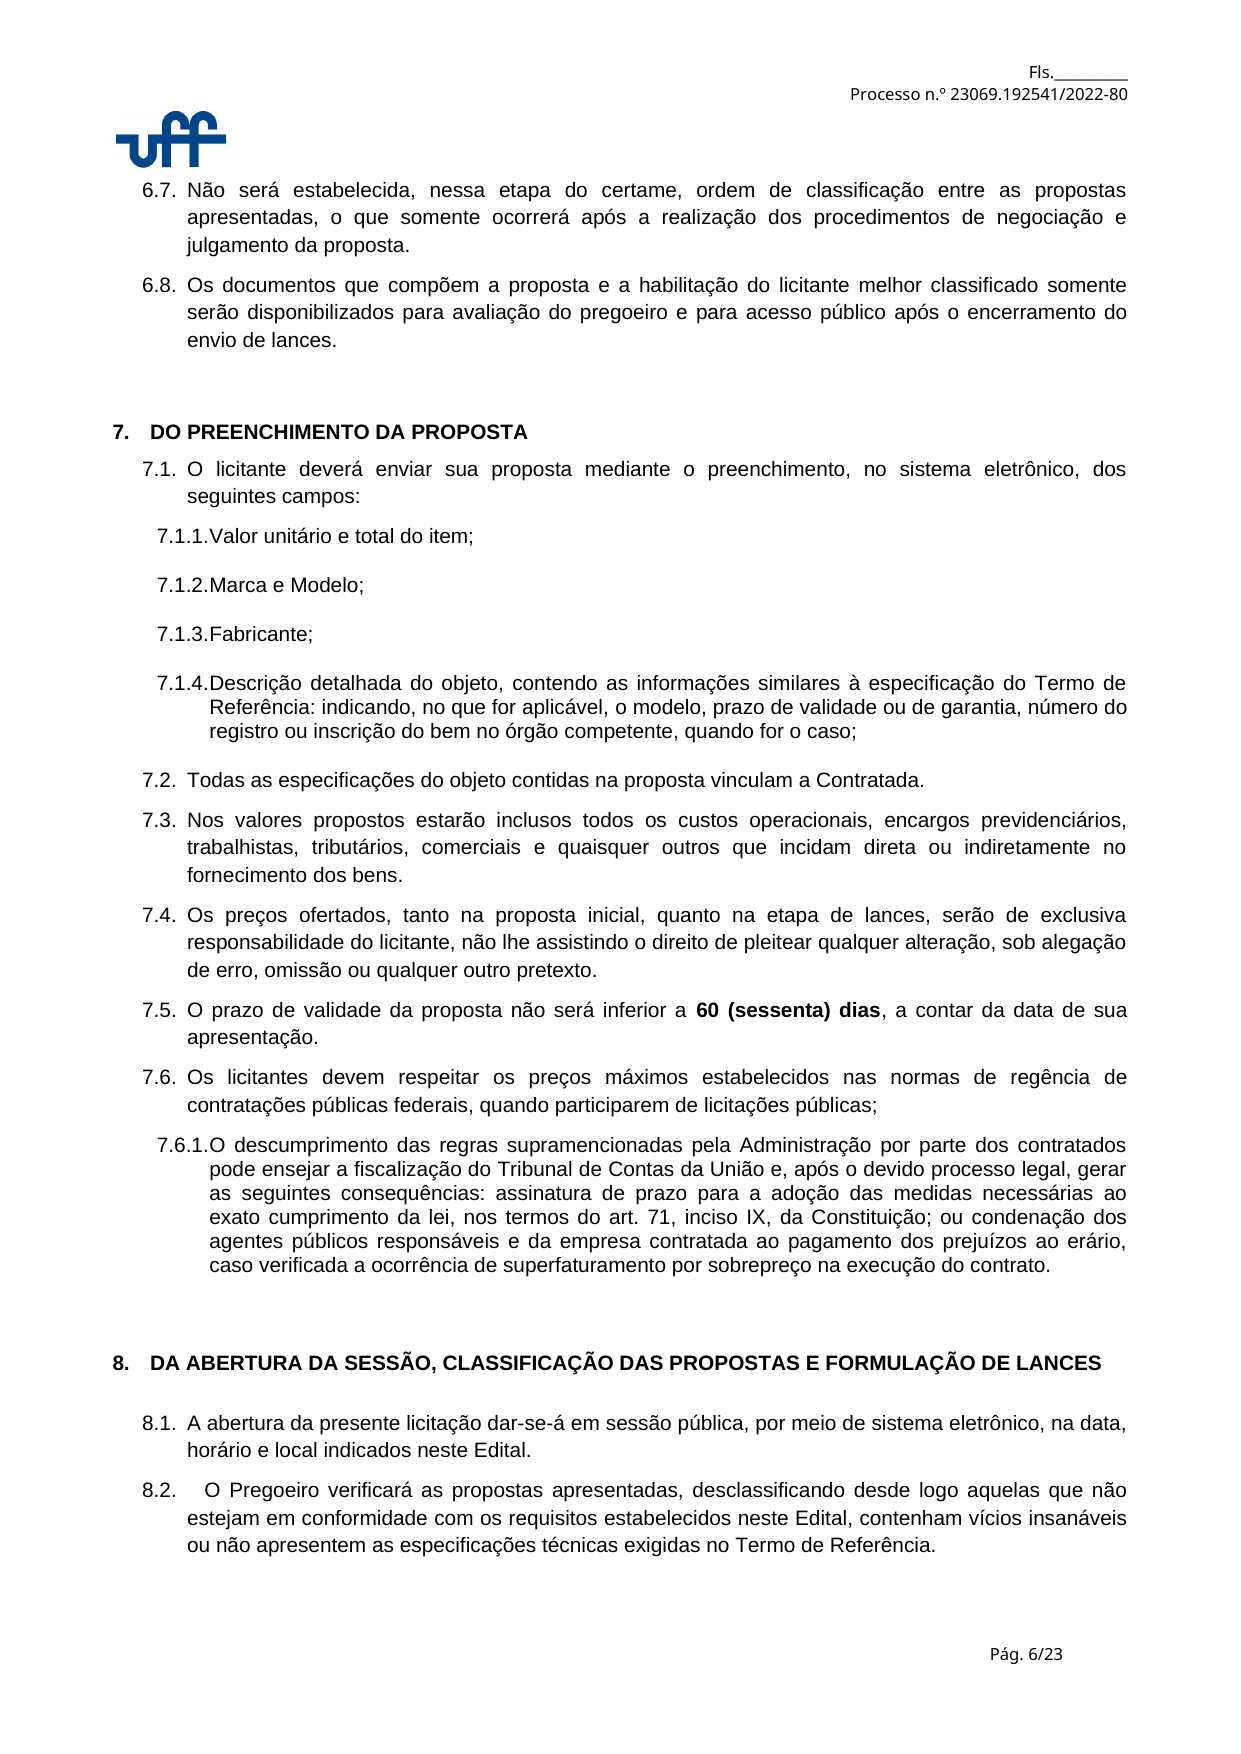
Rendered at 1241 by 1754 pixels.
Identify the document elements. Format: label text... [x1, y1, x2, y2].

list Nos valores propostos estarão inclusos todos os custos operacionais, encargos previdenciários, trabalhistas, tributários, comerciais e quaisquer outros que incidam direta ou indiretamente no fornecimento dos bens. [142, 808, 1128, 887]
list DA ABERTURA DA SESSÃO, CLASSIFICAÇÃO DAS PROPOSTAS E FORMULAÇÃO DE LANCES [112, 1350, 1128, 1374]
list Não será estabelecida, nessa etapa do certame, ordem de classificação entre as propostas apresentadas, o que somente ocorrerá após a realização dos procedimentos de negociação e julgamento da proposta. [142, 177, 1128, 256]
list DO PREENCHIMENTO DA PROPOSTA [112, 420, 1128, 444]
list O prazo de validade da proposta não será inferior a 60 (sessenta) dias, a contar da data de sua apresentação. [142, 998, 1128, 1049]
list O Pregoeiro verificará as propostas apresentadas, desclassificando desde logo aquelas que não estejam em conformidade com os requisitos estabelecidos neste Edital, contenham vícios insanáveis ou não apresentem as especificações técnicas exigidas no Termo de Referência. [142, 1478, 1128, 1557]
list Os documentos que compõem a proposta e a habilitação do licitante melhor classificado somente serão disponibilizados para avaliação do pregoeiro e para acesso público após o encerramento do envio de lances. [142, 272, 1128, 351]
list A abertura da presente licitação dar-se-á em sessão pública, por meio de sistema eletrônico, na data, horário e local indicados neste Edital. [142, 1411, 1128, 1462]
list Fabricante; [157, 622, 1128, 646]
list Valor unitário e total do item; [157, 524, 1128, 548]
list Marca e Modelo; [157, 573, 1128, 597]
list Descrição detalhada do objeto, contendo as informações similares à especificação do Termo de Referência: indicando, no que for aplicável, o modelo, prazo de validade ou de garantia, número do registro ou inscrição do bem no órgão competente, quando for o caso; [157, 671, 1128, 743]
list Todas as especificações do objeto contidas na proposta vinculam a Contratada. [142, 768, 1128, 792]
list Os preços ofertados, tanto na proposta inicial, quanto na etapa de lances, serão de exclusiva responsabilidade do licitante, não lhe assistindo o direito de pleitear qualquer alteração, sob alegação de erro, omissão ou qualquer outro pretexto. [142, 903, 1128, 982]
list Os licitantes devem respeitar os preços máximos estabelecidos nas normas de regência de contratações públicas federais, quando participarem de licitações públicas; [142, 1065, 1128, 1117]
picture [114, 111, 227, 173]
list O descumprimento das regras supramencionadas pela Administração por parte dos contratados pode ensejar a fiscalização do Tribunal de Contas da União e, após o devido processo legal, gerar as seguintes consequências: assinatura de prazo para a adoção das medidas necessárias ao exato cumprimento da lei, nos termos do art. 71, inciso IX, da Constituição; ou condenação dos agentes públicos responsáveis e da empresa contratada ao pagamento dos prejuízos ao erário, caso verificada a ocorrência de superfaturamento por sobrepreço na execução do contrato. [157, 1133, 1128, 1276]
list O licitante deverá enviar sua proposta mediante o preenchimento, no sistema eletrônico, dos seguintes campos: [142, 456, 1128, 508]
